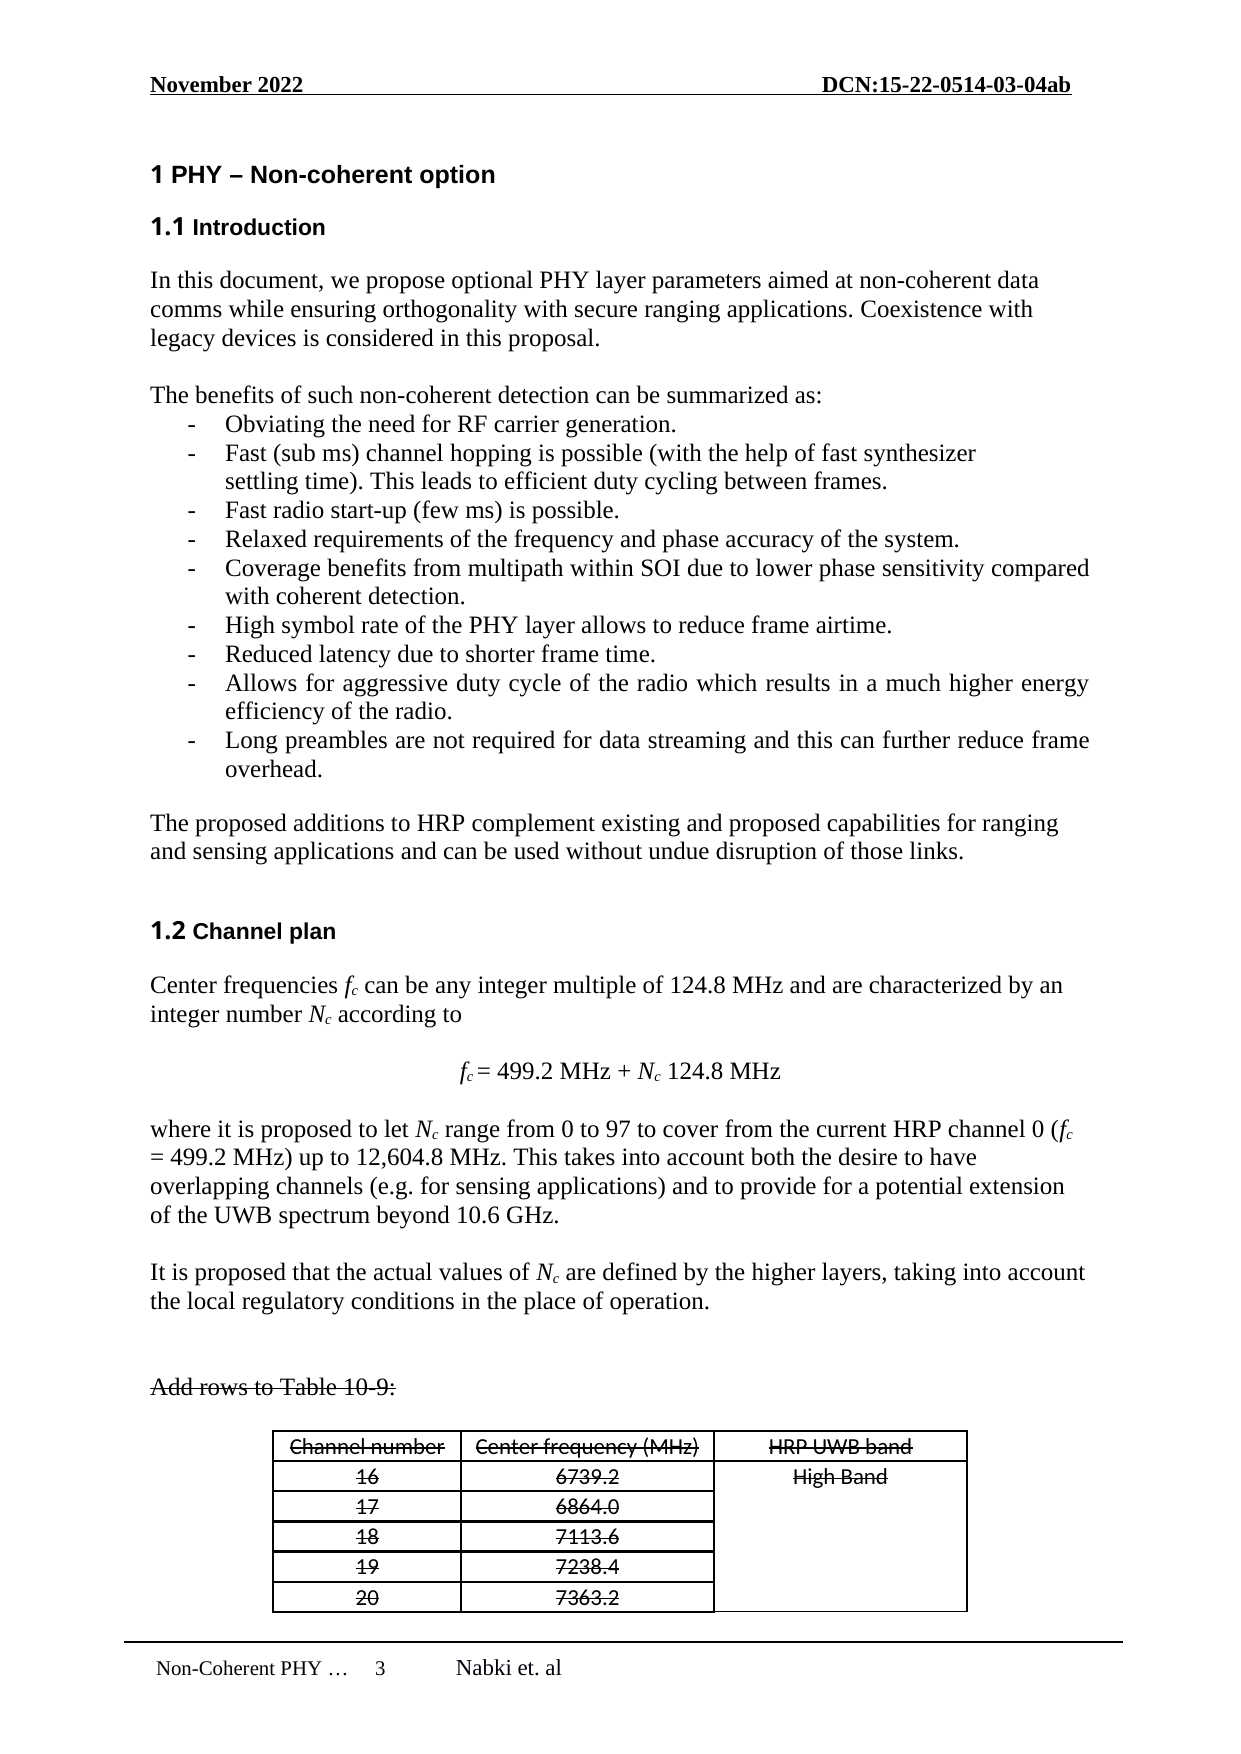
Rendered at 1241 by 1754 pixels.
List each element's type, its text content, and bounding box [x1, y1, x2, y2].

table_cell 18 [274, 1523, 460, 1550]
text where it is proposed to let Nc range from 0 to 97 to cover from the current HRP channel 0 (fc = 499.2 MHz) up to 12,604.8 MHz. This takes into account both the desire to have overlapping channels (e.g. for sensing applications) and to provide for a potential extension of the UWB spectrum beyond 10.6 GHz. [150, 1114, 1090, 1229]
table_header Channel number [274, 1432, 460, 1460]
table_cell 7238.4 [462, 1553, 713, 1581]
text The benefits of such non-coherent detection can be summarized as: [150, 380, 1090, 409]
list Reduced latency due to shorter frame time. [187, 639, 1090, 668]
subtitle Channel plan [150, 919, 1090, 945]
table_cell 20 [274, 1583, 460, 1611]
table_cell 7113.6 [462, 1523, 713, 1550]
subtitle Introduction [150, 214, 1090, 240]
subtitle PHY – Non-coherent option [150, 161, 1090, 189]
text It is proposed that the actual values of Nc are defined by the higher layers, taking into account the local regulatory conditions in the place of operation. [150, 1257, 1090, 1315]
list Relaxed requirements of the frequency and phase accuracy of the system. [187, 524, 1090, 553]
text Add rows to Table 10-9: [150, 1372, 1090, 1401]
table_cell 16 [274, 1462, 460, 1490]
text The proposed additions to HRP complement existing and proposed capabilities for ranging and sensing applications and can be used without undue disruption of those links. [150, 808, 1090, 865]
list Coverage benefits from multipath within SOI due to lower phase sensitivity compared with coherent detection. [187, 553, 1090, 610]
table_cell 6739.2 [462, 1462, 713, 1490]
text fc = 499.2 MHz + Nc 124.8 MHz [150, 1056, 1090, 1085]
list Long preambles are not required for data streaming and this can further reduce frame overhead. [187, 725, 1090, 783]
list High symbol rate of the PHY layer allows to reduce frame airtime. [187, 610, 1090, 639]
table_cell 17 [274, 1492, 460, 1520]
table_header HRP UWB band [715, 1432, 966, 1460]
table_cell 6864.0 [462, 1492, 713, 1520]
table_cell 7363.2 [462, 1583, 713, 1611]
text Center frequencies fc can be any integer multiple of 124.8 MHz and are characterized by an integer number Nc according to [150, 970, 1090, 1027]
list Fast (sub ms) channel hopping is possible (with the help of fast synthesizer [187, 438, 1090, 466]
table_header Center frequency (MHz) [462, 1432, 713, 1460]
text In this document, we propose optional PHY layer parameters aimed at non-coherent data comms while ensuring orthogonality with secure ranging applications. Coexistence with legacy devices is considered in this proposal. [150, 265, 1090, 351]
table_cell High Band [715, 1462, 966, 1611]
list Allows for aggressive duty cycle of the radio which results in a much higher energy efficiency of the radio. [187, 668, 1090, 725]
list settling time). This leads to efficient duty cycling between frames. [225, 466, 1090, 495]
list Fast radio start-up (few ms) is possible. [187, 495, 1090, 524]
table_cell 19 [274, 1553, 460, 1581]
list Obviating the need for RF carrier generation. [187, 409, 1090, 438]
